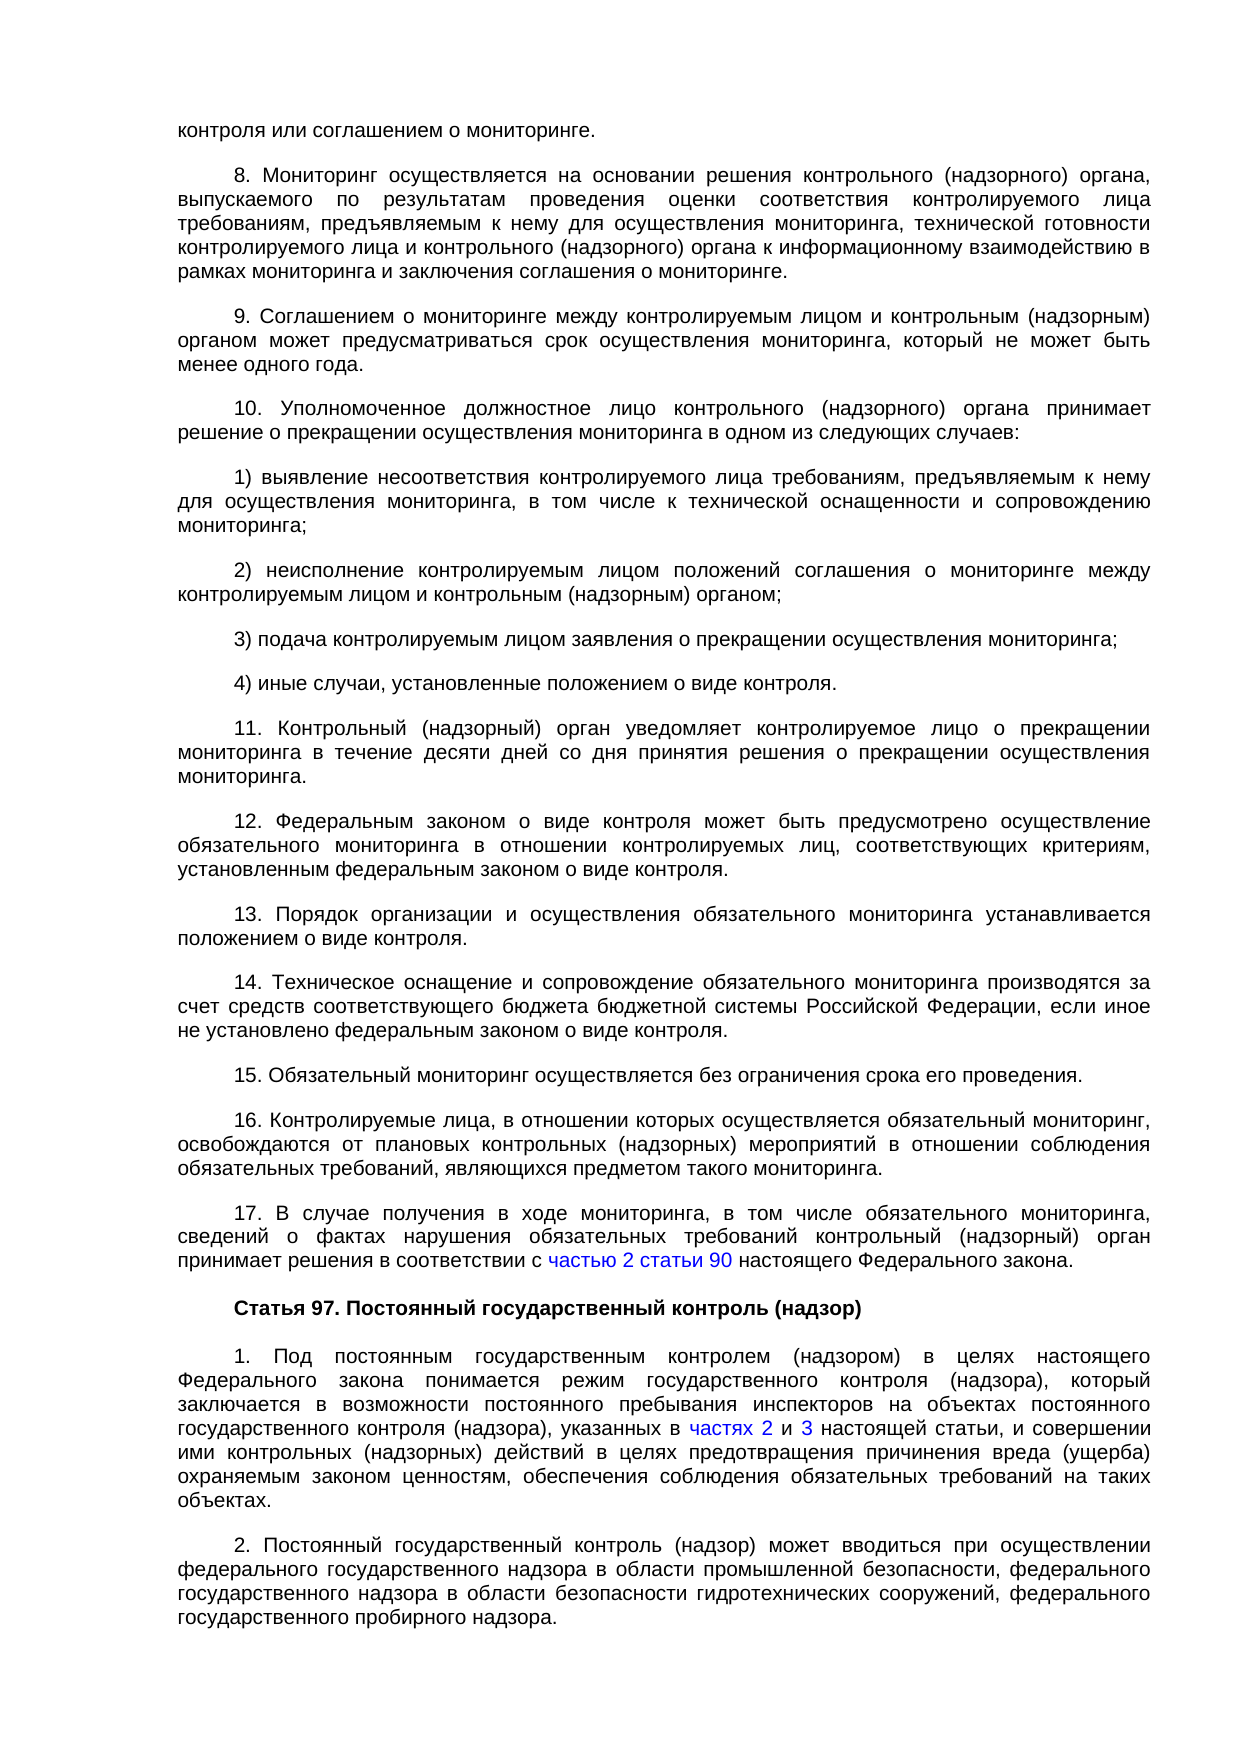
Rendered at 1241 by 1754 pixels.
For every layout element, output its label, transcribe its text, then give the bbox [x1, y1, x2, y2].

text 9. Соглашением о мониторинге между контролируемым лицом и контрольным (надзорным) органом может предусматриваться срок осуществления мониторинга, который не может быть менее одного года. [177, 303, 1152, 375]
text 16. Контролируемые лица, в отношении которых осуществляется обязательный мониторинг, освобождаются от плановых контрольных (надзорных) мероприятий в отношении соблюдения обязательных требований, являющихся предметом такого мониторинга. [177, 1108, 1152, 1179]
text 4) иные случаи, установленные положением о виде контроля. [177, 671, 1152, 695]
text 10. Уполномоченное должностное лицо контрольного (надзорного) органа принимает решение о прекращении осуществления мониторинга в одном из следующих случаев: [177, 396, 1152, 444]
text 17. В случае получения в ходе мониторинга, в том числе обязательного мониторинга, сведений о фактах нарушения обязательных требований контрольный (надзорный) орган принимает решения в соответствии с частью 2 статьи 90 настоящего Федерального закона. [177, 1200, 1152, 1272]
text 11. Контрольный (надзорный) орган уведомляет контролируемое лицо о прекращении мониторинга в течение десяти дней со дня принятия решения о прекращении осуществления мониторинга. [177, 716, 1152, 788]
text 1. Под постоянным государственным контролем (надзором) в целях настоящего Федерального закона понимается режим государственного контроля (надзора), который заключается в возможности постоянного пребывания инспекторов на объектах постоянного государственного контроля (надзора), указанных в частях 2 и 3 настоящей статьи, и совершении ими контрольных (надзорных) действий в целях предотвращения причинения вреда (ущерба) охраняемым законом ценностям, обеспечения соблюдения обязательных требований на таких объектах. [177, 1344, 1152, 1512]
text 2. Постоянный государственный контроль (надзор) может вводиться при осуществлении федерального государственного надзора в области промышленной безопасности, федерального государственного надзора в области безопасности гидротехнических сооружений, федерального государственного пробирного надзора. [177, 1533, 1152, 1628]
text 12. Федеральным законом о виде контроля может быть предусмотрено осуществление обязательного мониторинга в отношении контролируемых лиц, соответствующих критериям, установленным федеральным законом о виде контроля. [177, 809, 1152, 881]
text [177, 118, 1152, 142]
title Статья 97. Постоянный государственный контроль (надзор) [177, 1296, 1152, 1320]
text 8. Мониторинг осуществляется на основании решения контрольного (надзорного) органа, выпускаемого по результатам проведения оценки соответствия контролируемого лица требованиям, предъявляемым к нему для осуществления мониторинга, технической готовности контролируемого лица и контрольного (надзорного) органа к информационному взаимодействию в рамках мониторинга и заключения соглашения о мониторинге. [177, 163, 1152, 283]
text 1) выявление несоответствия контролируемого лица требованиям, предъявляемым к нему для осуществления мониторинга, в том числе к технической оснащенности и сопровождению мониторинга; [177, 465, 1152, 537]
text 14. Техническое оснащение и сопровождение обязательного мониторинга производятся за счет средств соответствующего бюджета бюджетной системы Российской Федерации, если иное не установлено федеральным законом о виде контроля. [177, 970, 1152, 1042]
text 3) подача контролируемым лицом заявления о прекращении осуществления мониторинга; [177, 626, 1152, 650]
text 15. Обязательный мониторинг осуществляется без ограничения срока его проведения. [177, 1063, 1152, 1087]
text 13. Порядок организации и осуществления обязательного мониторинга устанавливается положением о виде контроля. [177, 901, 1152, 949]
text 2) неисполнение контролируемым лицом положений соглашения о мониторинге между контролируемым лицом и контрольным (надзорным) органом; [177, 558, 1152, 606]
